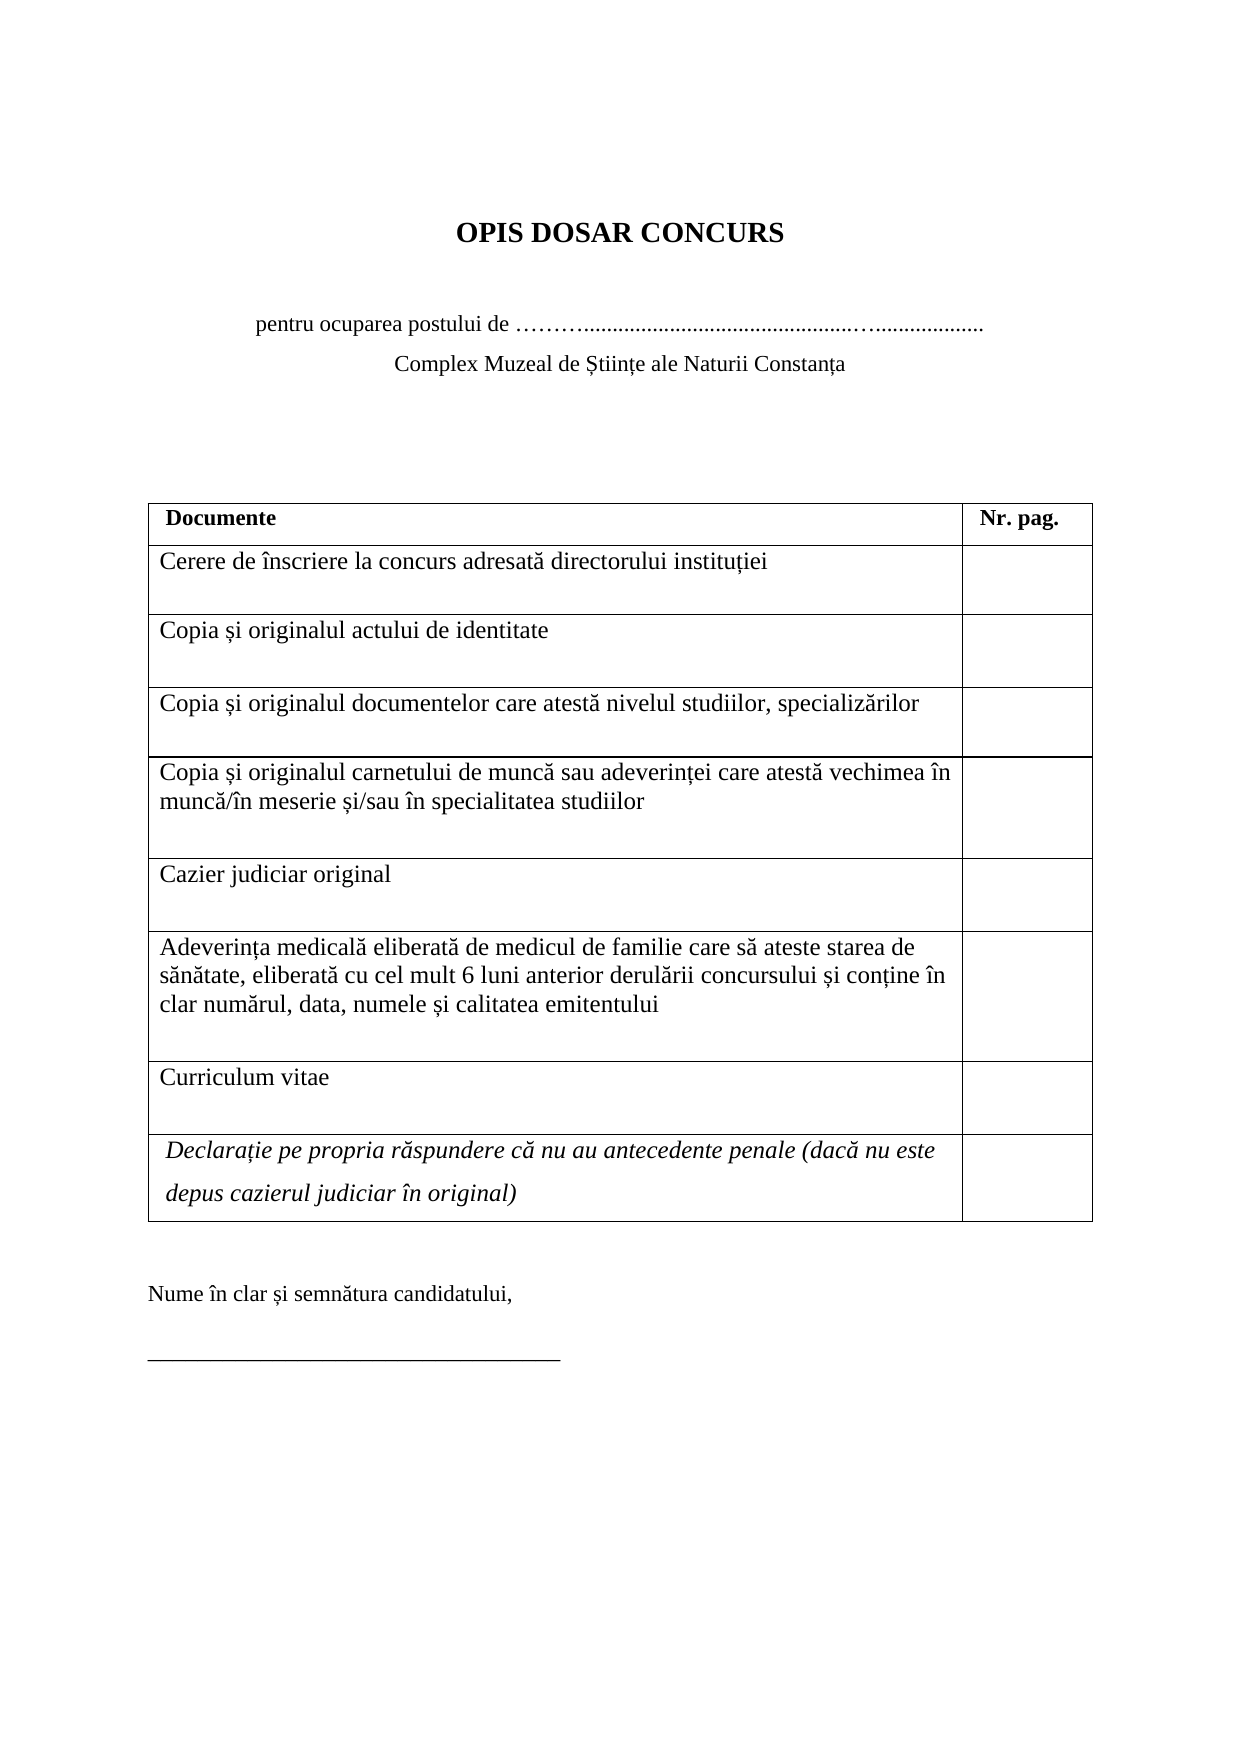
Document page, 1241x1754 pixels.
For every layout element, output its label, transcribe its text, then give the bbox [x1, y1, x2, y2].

text OPIS DOSAR CONCURS [148, 215, 1093, 248]
table_cell [963, 758, 1092, 858]
table_cell Curriculum vitae [149, 1062, 962, 1134]
table_cell Copia și originalul actului de identitate [149, 615, 962, 687]
table_cell [963, 932, 1092, 1061]
table_cell Cazier judiciar original [149, 859, 962, 931]
table_header Documente [149, 504, 962, 545]
table_header Nr. pag. [963, 504, 1092, 545]
table_cell Copia și originalul documentelor care atestă nivelul studiilor, specializărilor [149, 688, 962, 756]
table_cell [963, 1135, 1092, 1221]
table_cell [963, 615, 1092, 687]
table_cell Copia și originalul carnetului de muncă sau adeverinței care atestă vechimea în muncă/în meserie și/sau în specialitatea studiilor [149, 758, 962, 858]
table_cell [963, 859, 1092, 931]
table_cell Cerere de înscriere la concurs adresată directorului instituției [149, 546, 962, 614]
text Nume în clar și semnătura candidatului, [148, 1279, 1093, 1306]
text pentru ocuparea postului de ………...............................................…................... [148, 311, 1093, 337]
table_cell Adeverința medicală eliberată de medicul de familie care să ateste starea de sănătate, eliberată cu cel mult 6 luni anterior derulării concursului și conține în clar numărul, data, numele și calitatea emitentului [149, 932, 962, 1061]
table_cell Declarație pe propria răspundere că nu au antecedente penale (dacă nu este depus cazierul judiciar în original) [149, 1135, 962, 1221]
text Complex Muzeal de Științe ale Naturii Constanța [148, 350, 1093, 376]
table_cell [963, 1062, 1092, 1134]
text _________________________________ [148, 1335, 1093, 1363]
table_cell [963, 546, 1092, 614]
table_cell [963, 688, 1092, 756]
